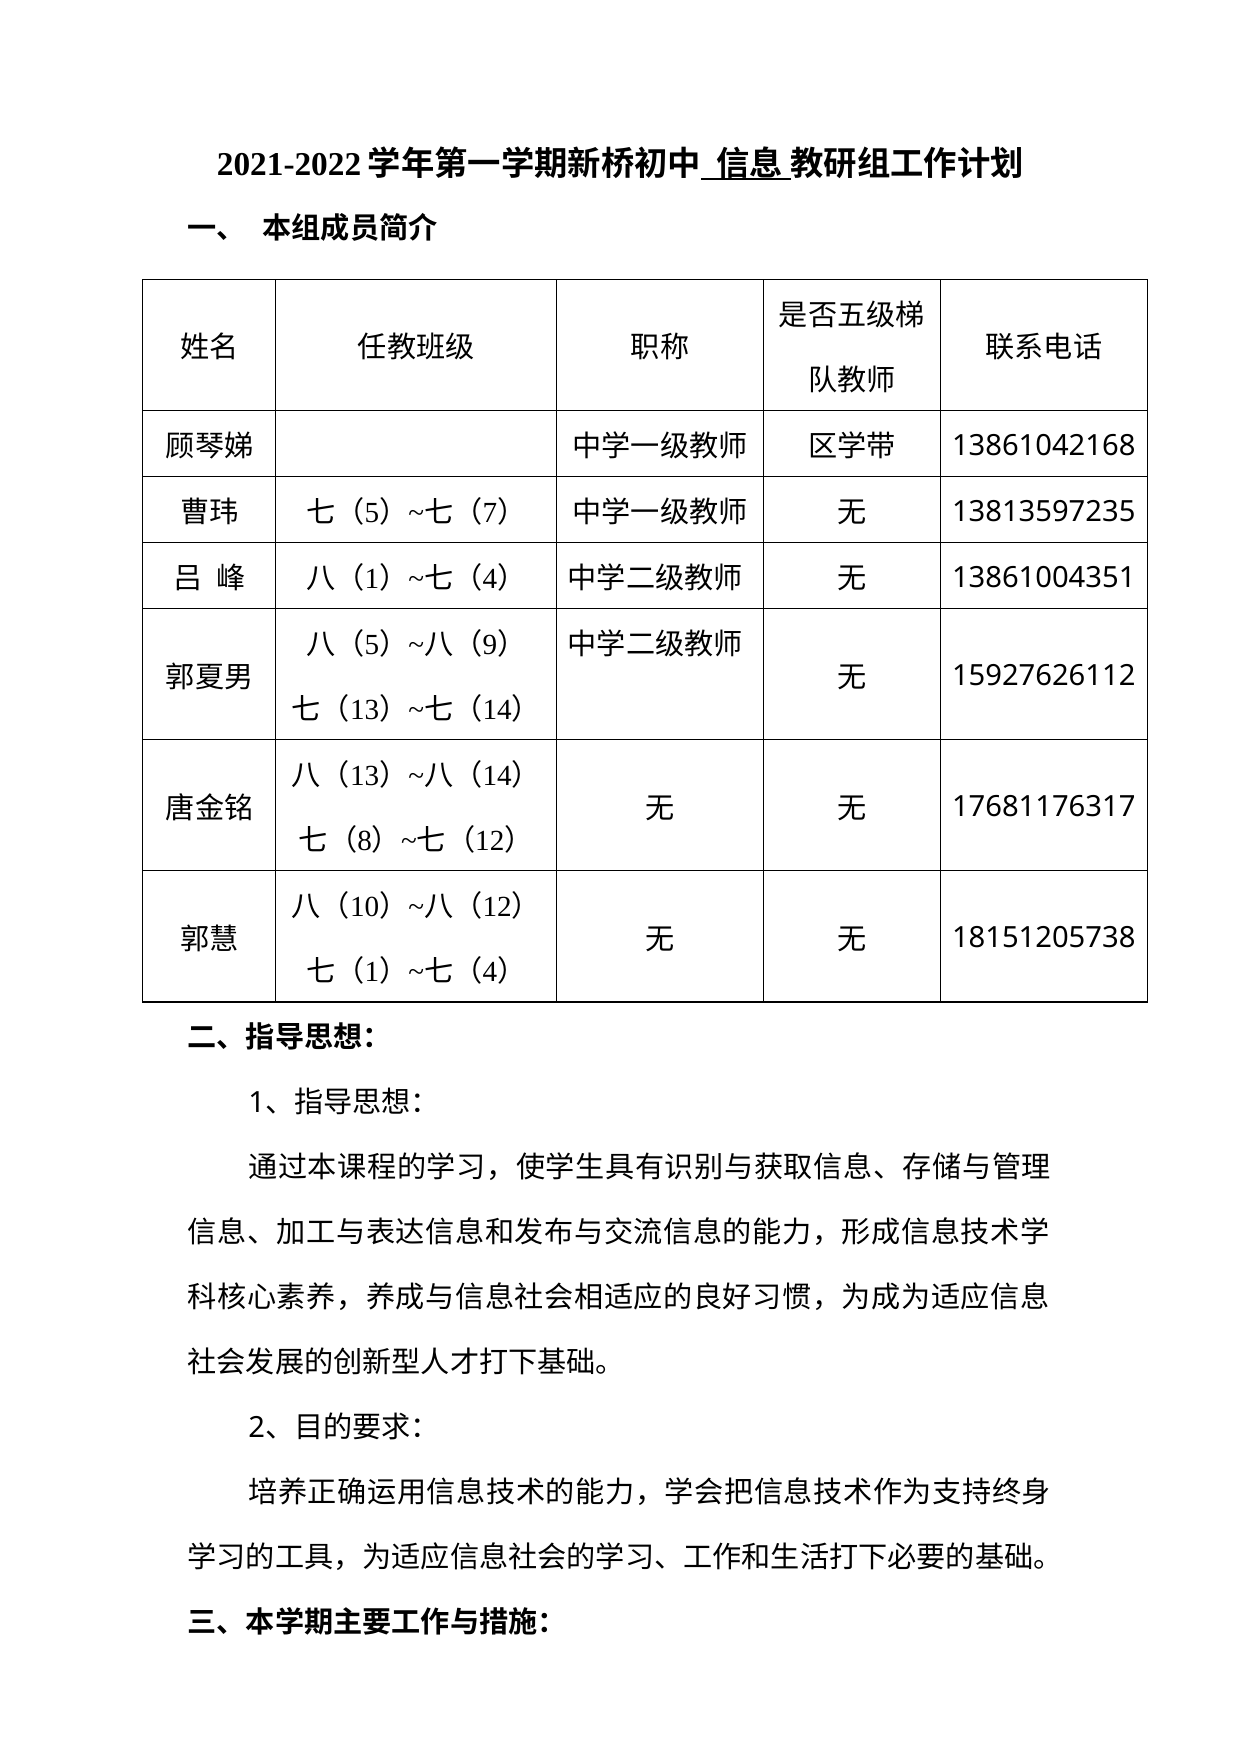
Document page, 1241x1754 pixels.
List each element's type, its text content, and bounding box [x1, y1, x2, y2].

table_cell 18151205738 [941, 871, 1147, 1001]
table_cell 无 [764, 740, 940, 870]
table_header 是否五级梯队教师 [764, 280, 940, 410]
table_header 联系电话 [941, 280, 1147, 410]
table_header 姓名 [143, 280, 275, 410]
table_cell 13861004351 [941, 543, 1147, 608]
table_cell 郭慧 [143, 871, 275, 1001]
table_cell 区学带 [764, 411, 940, 476]
list 本组成员简介 [187, 193, 1053, 258]
text 二、指导思想： [187, 1003, 1053, 1067]
table_cell 无 [764, 477, 940, 542]
table_cell 八（13）~八（14） 七（8）~七（12） [276, 740, 556, 870]
table_cell 唐金铭 [143, 740, 275, 870]
table_cell 曹玮 [143, 477, 275, 542]
table_cell 吕 峰 [143, 543, 275, 608]
table_cell 八（5）~八（9） 七（13）~七（14） [276, 609, 556, 739]
table_cell 郭夏男 [143, 609, 275, 739]
table_cell 八（1）~七（4） [276, 543, 556, 608]
text 2021-2022学年第一学期新桥初中 信息 教研组工作计划 [187, 128, 1053, 193]
table_cell 13813597235 [941, 477, 1147, 542]
text 通过本课程的学习，使学生具有识别与获取信息、存储与管理信息、加工与表达信息和发布与交流信息的能力，形成信息技术学科核心素养，养成与信息社会相适应的良好习惯，为成为适应信息社会发展的创新型人才打下基础。 [187, 1132, 1053, 1392]
table_cell 17681176317 [941, 740, 1147, 870]
table_cell 八（10）~八（12） 七（1）~七（4） [276, 871, 556, 1001]
table_cell 13861042168 [941, 411, 1147, 476]
table_cell 无 [764, 871, 940, 1001]
table_header 任教班级 [276, 280, 556, 410]
text 2、目的要求： [187, 1392, 1053, 1457]
table_header 职称 [557, 280, 763, 410]
table_cell 中学二级教师 [557, 609, 763, 739]
text 1、指导思想： [187, 1067, 1053, 1132]
table_cell [276, 411, 556, 476]
table_cell 无 [764, 543, 940, 608]
table_cell 七（5）~七（7） [276, 477, 556, 542]
table_cell 无 [557, 871, 763, 1001]
table_cell 无 [764, 609, 940, 739]
table_cell 15927626112 [941, 609, 1147, 739]
table_cell 中学二级教师 [557, 543, 763, 608]
table_cell 中学一级教师 [557, 411, 763, 476]
table_cell 无 [557, 740, 763, 870]
text 培养正确运用信息技术的能力，学会把信息技术作为支持终身学习的工具，为适应信息社会的学习、工作和生活打下必要的基础。 [187, 1457, 1053, 1587]
table_cell 顾琴娣 [143, 411, 275, 476]
table_cell 中学一级教师 [557, 477, 763, 542]
text 三、本学期主要工作与措施： [187, 1587, 1053, 1652]
